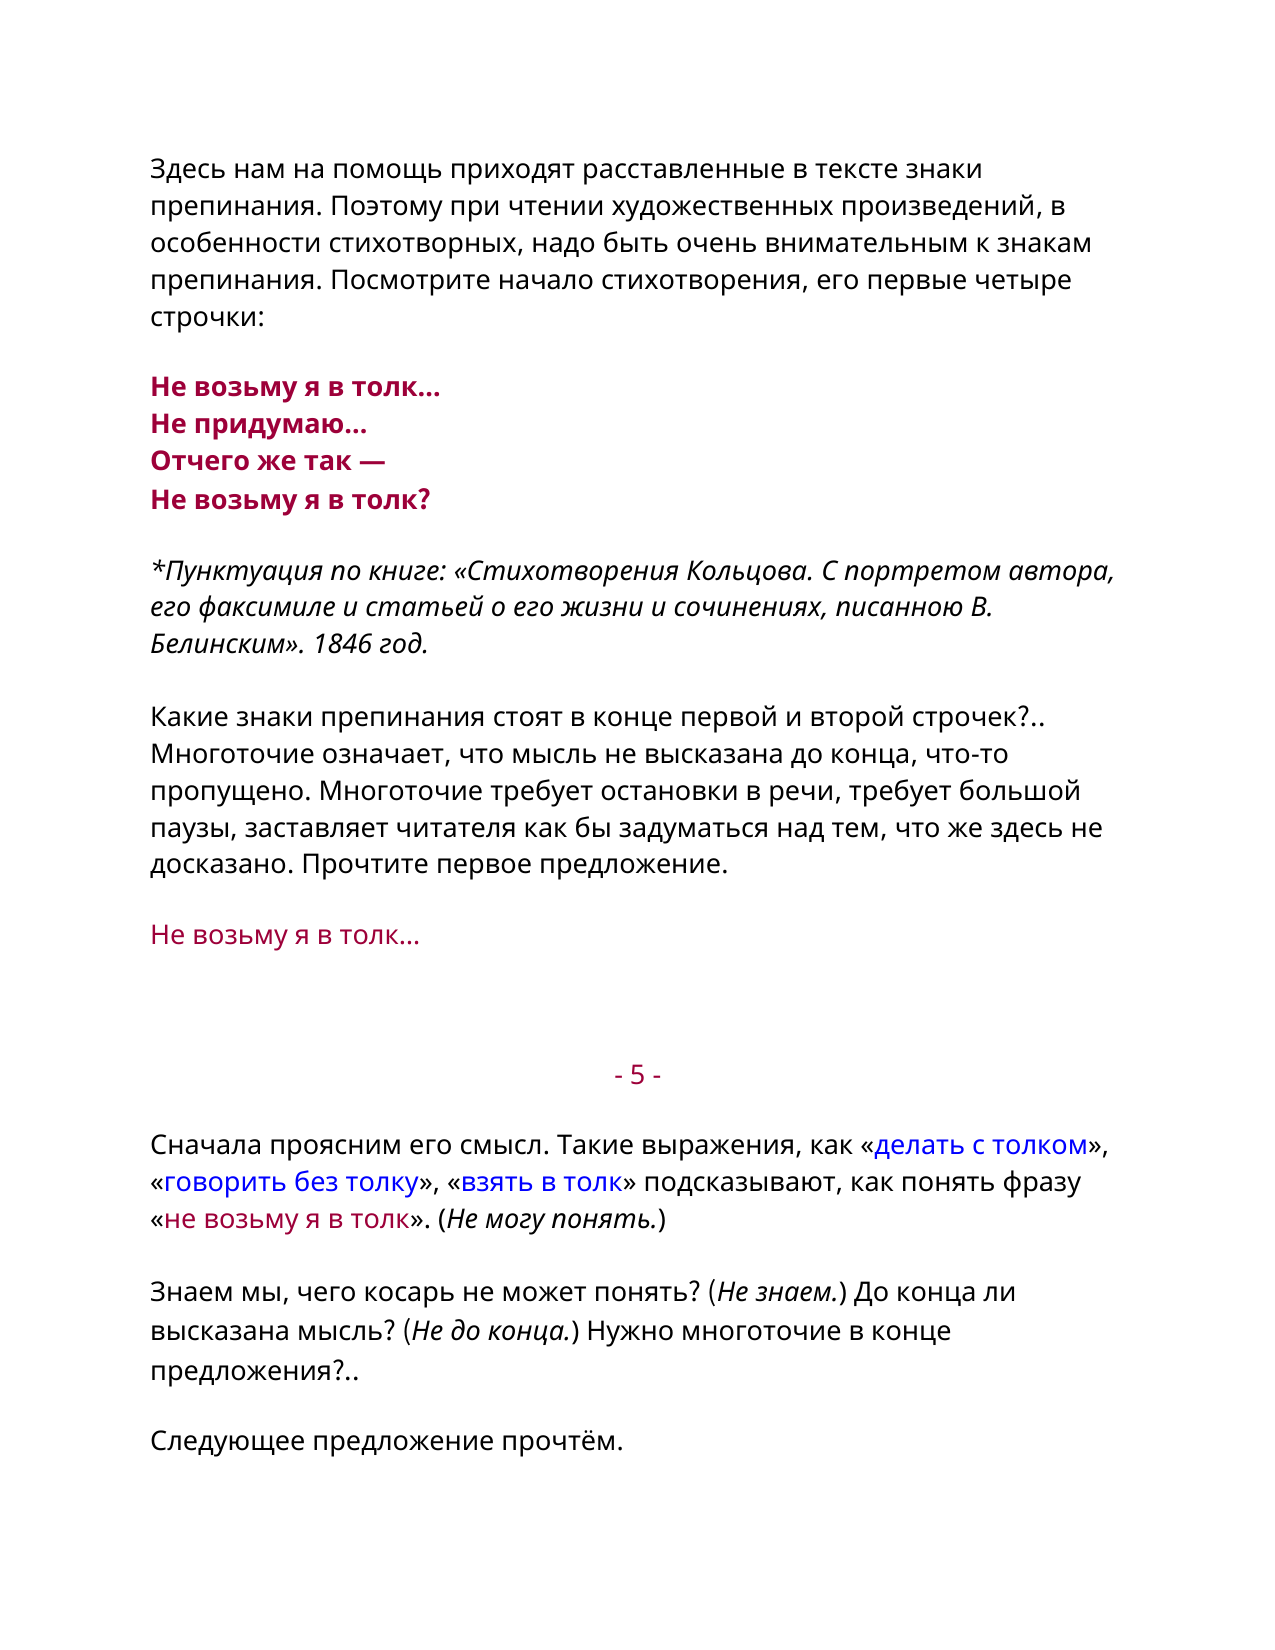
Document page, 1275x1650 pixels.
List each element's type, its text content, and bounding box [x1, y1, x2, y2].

text Сначала проясним его смысл. Такие выражения, как «делать с толком», «говорить без толку», «взять в толк» подсказывают, как понять фразу «не возьму я в толк». (Не могу понять.) [150, 1126, 1125, 1236]
text Какие знаки препинания стоят в конце первой и второй строчек?.. Многоточие означает, что мысль не высказана до конца, что-то пропущено. Многоточие требует остановки в речи, требует большой паузы, заставляет читателя как бы задуматься над тем, что же здесь не досказано. Прочтите первое предложение. [150, 695, 1125, 882]
text - 5 - [150, 1056, 1125, 1092]
text Следующее предложение прочтём. [150, 1421, 1125, 1458]
text Знаем мы, чего косарь не может понять? (Не знаем.) До конца ли высказана мысль? (Не до конца.) Нужно многоточие в конце предложения?.. [150, 1270, 1125, 1388]
text Не возьму я в толк… [150, 915, 1125, 952]
text *Пунктуация по книге: «Стихотворения Кольцова. С портретом автора, его факсимиле и статьей о его жизни и сочинениях, писанною В. Белинским». 1846 год. [150, 551, 1125, 662]
text Здесь нам на помощь приходят расставленные в тексте знаки препинания. Поэтому при чтении художественных произведений, в особенности стихотворных, надо быть очень внимательным к знакам препинания. Посмотрите начало стихотворения, его первые четыре строчки: [150, 150, 1125, 334]
text Не возьму я в толк… Не придумаю… Отчего же так — Не возьму я в толк? [150, 368, 1125, 518]
